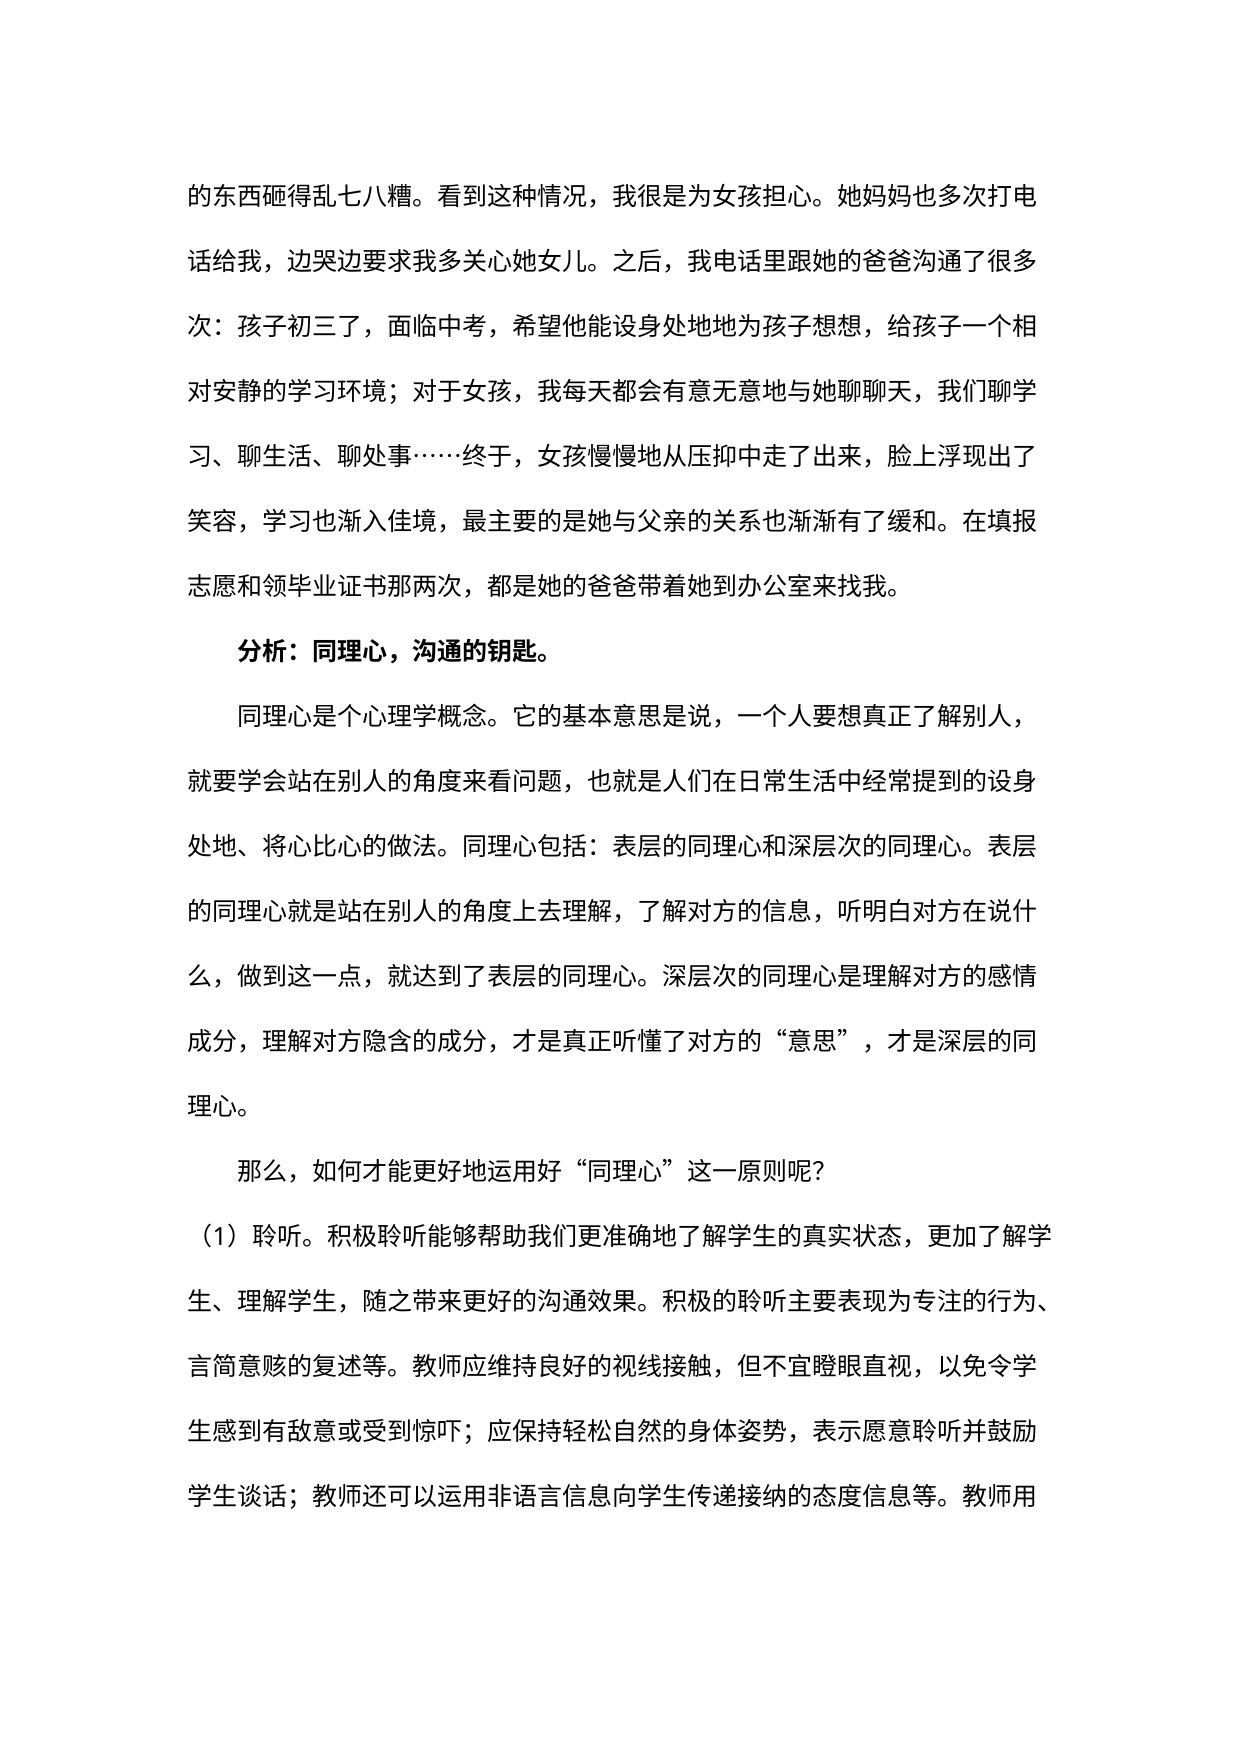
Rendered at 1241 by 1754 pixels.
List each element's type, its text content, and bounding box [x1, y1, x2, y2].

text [187, 1202, 1053, 1527]
text 那么，如何才能更好地运用好“同理心”这一原则呢？ [187, 1137, 1053, 1202]
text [187, 162, 1053, 617]
text 分析：同理心，沟通的钥匙。 [187, 617, 1053, 682]
text 同理心是个心理学概念。它的基本意思是说，一个人要想真正了解别人，就要学会站在别人的角度来看问题，也就是人们在日常生活中经常提到的设身处地、将心比心的做法。同理心包括：表层的同理心和深层次的同理心。表层的同理心就是站在别人的角度上去理解，了解对方的信息，听明白对方在说什么，做到这一点，就达到了表层的同理心。深层次的同理心是理解对方的感情成分，理解对方隐含的成分，才是真正听懂了对方的“意思”，才是深层的同理心。 [187, 682, 1053, 1137]
